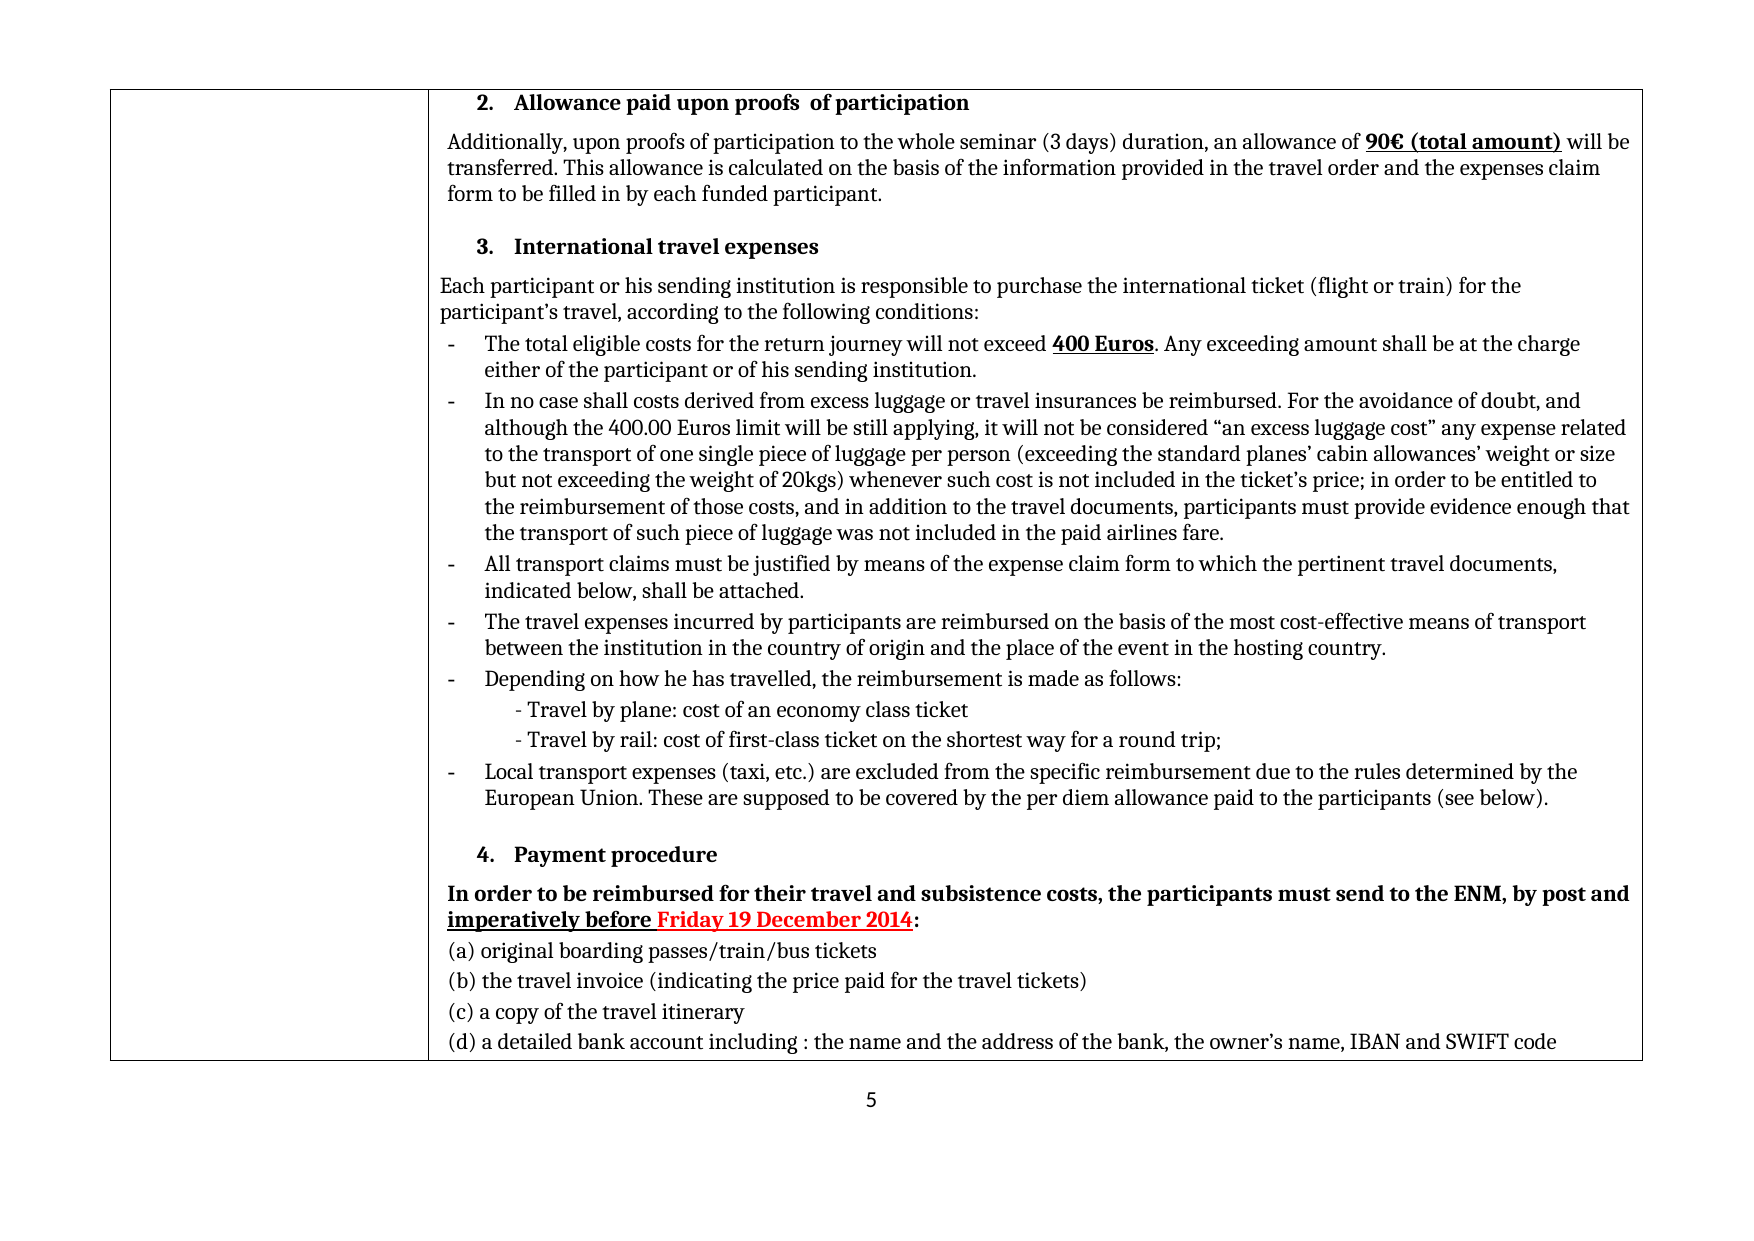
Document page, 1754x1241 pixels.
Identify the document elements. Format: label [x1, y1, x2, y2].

table_cell [429, 90, 1642, 1059]
table_cell [111, 90, 428, 1059]
